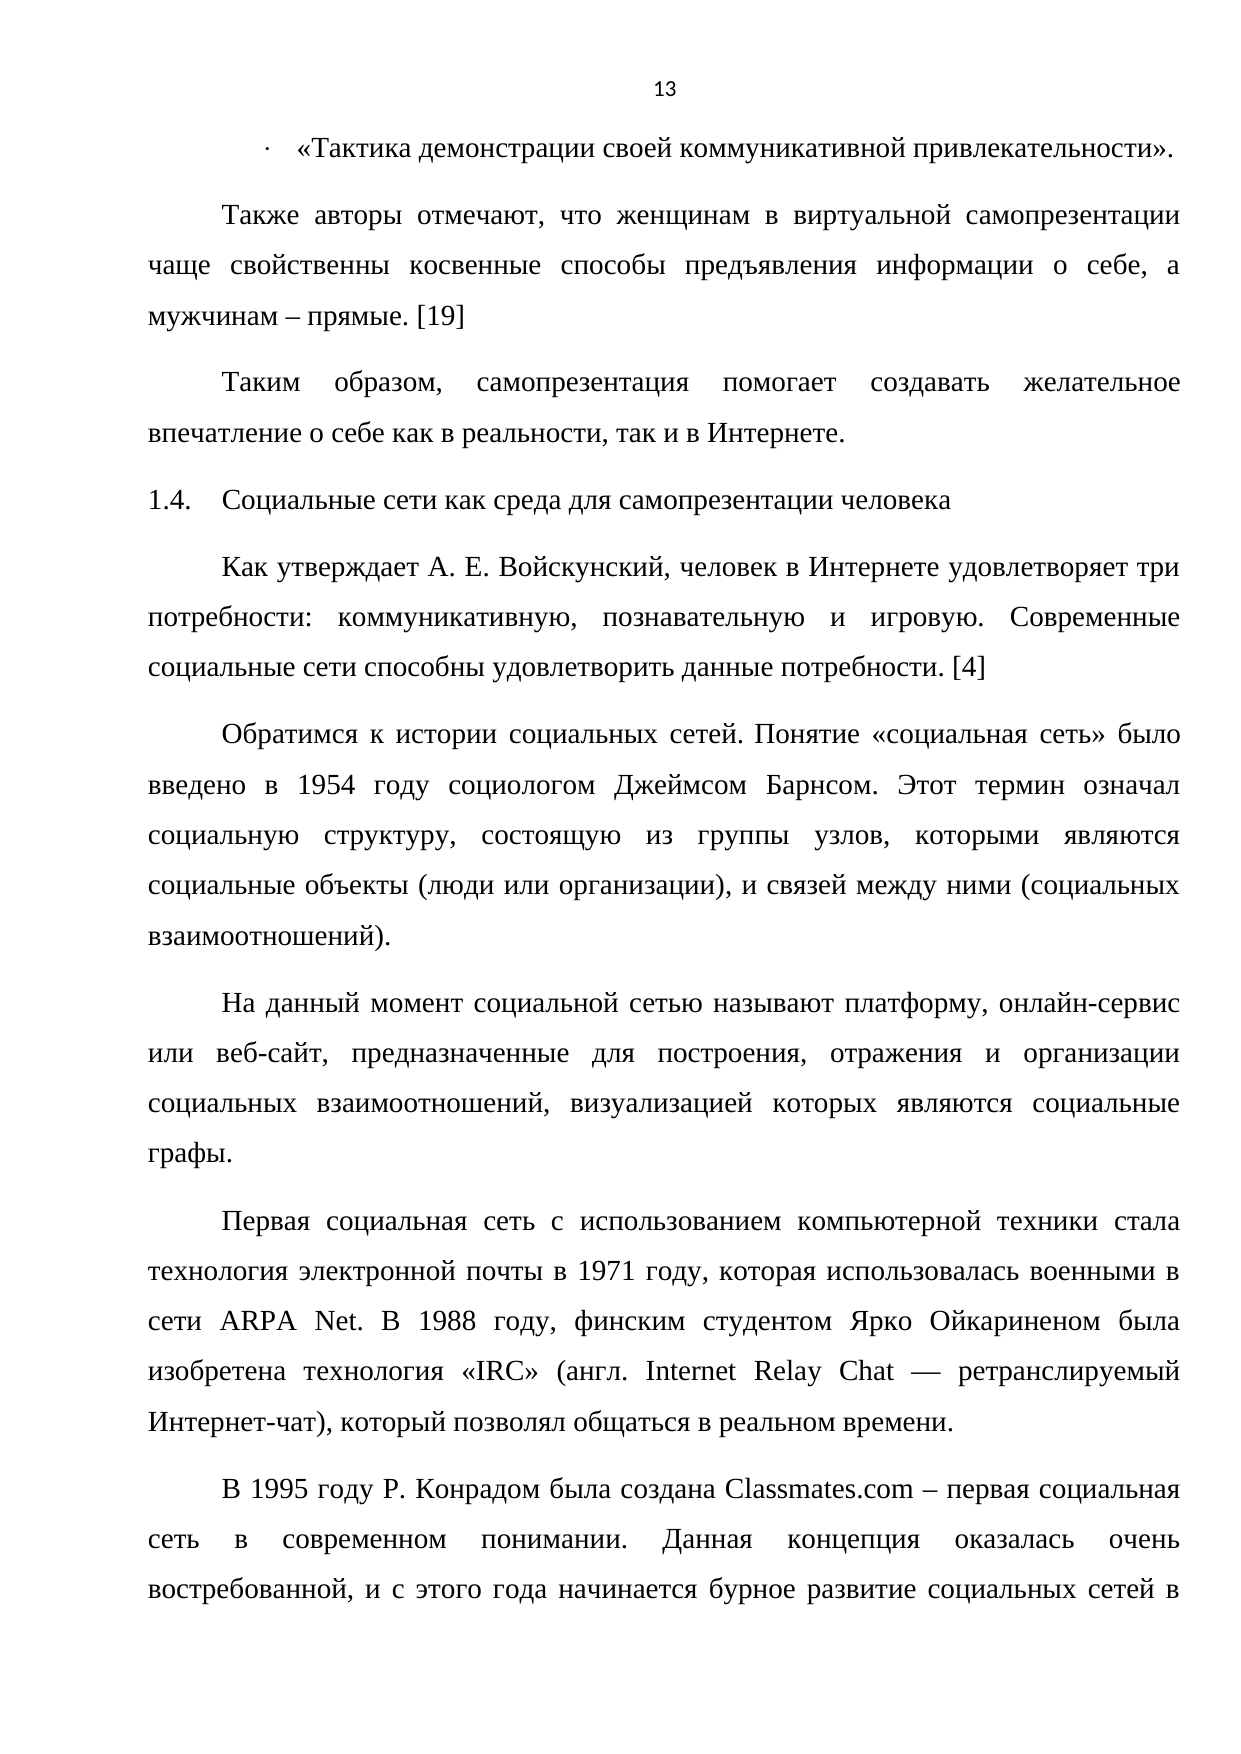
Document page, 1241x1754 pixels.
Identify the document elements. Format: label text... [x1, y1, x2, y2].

text Первая социальная сеть с использованием компьютерной техники стала технология электронной почты в 1971 году, которая использовалась военными в сети ARPA Net. В 1988 году, финским студентом Ярко Ойкариненом была изобретена технология «IRC» (англ. Internet Relay Chat — ретранслируемый Интернет-чат), который позволял общаться в реальном времени. [148, 1203, 1181, 1437]
text Как утверждает А. Е. Войскунский, человек в Интернете удовлетворяет три потребности: коммуникативную, познавательную и игровую. Современные социальные сети способны удовлетворить данные потребности. [4] [148, 549, 1181, 683]
text Обратимся к истории социальных сетей. Понятие «социальная сеть» было введено в 1954 году социологом Джеймсом Барнсом. Этот термин означал социальную структуру, состоящую из группы узлов, которыми являются социальные объекты (люди или организации), и связей между ними (социальных взаимоотношений). [148, 716, 1181, 951]
list «Тактика демонстрации своей коммуникативной привлекательности». [259, 130, 1181, 163]
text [148, 1471, 1181, 1605]
text Также авторы отмечают, что женщинам в виртуальной самопрезентации чаще свойственны косвенные способы предъявления информации о себе, а мужчинам – прямые. [19] [148, 197, 1181, 331]
text Таким образом, самопрезентация помогает создавать желательное впечатление о себе как в реальности, так и в Интернете. [148, 364, 1181, 448]
text 1.4. Социальные сети как среда для самопрезентации человека [148, 482, 1181, 515]
text На данный момент социальной сетью называют платформу, онлайн-сервис или веб-сайт, предназначенные для построения, отражения и организации социальных взаимоотношений, визуализацией которых являются социальные графы. [148, 985, 1181, 1169]
